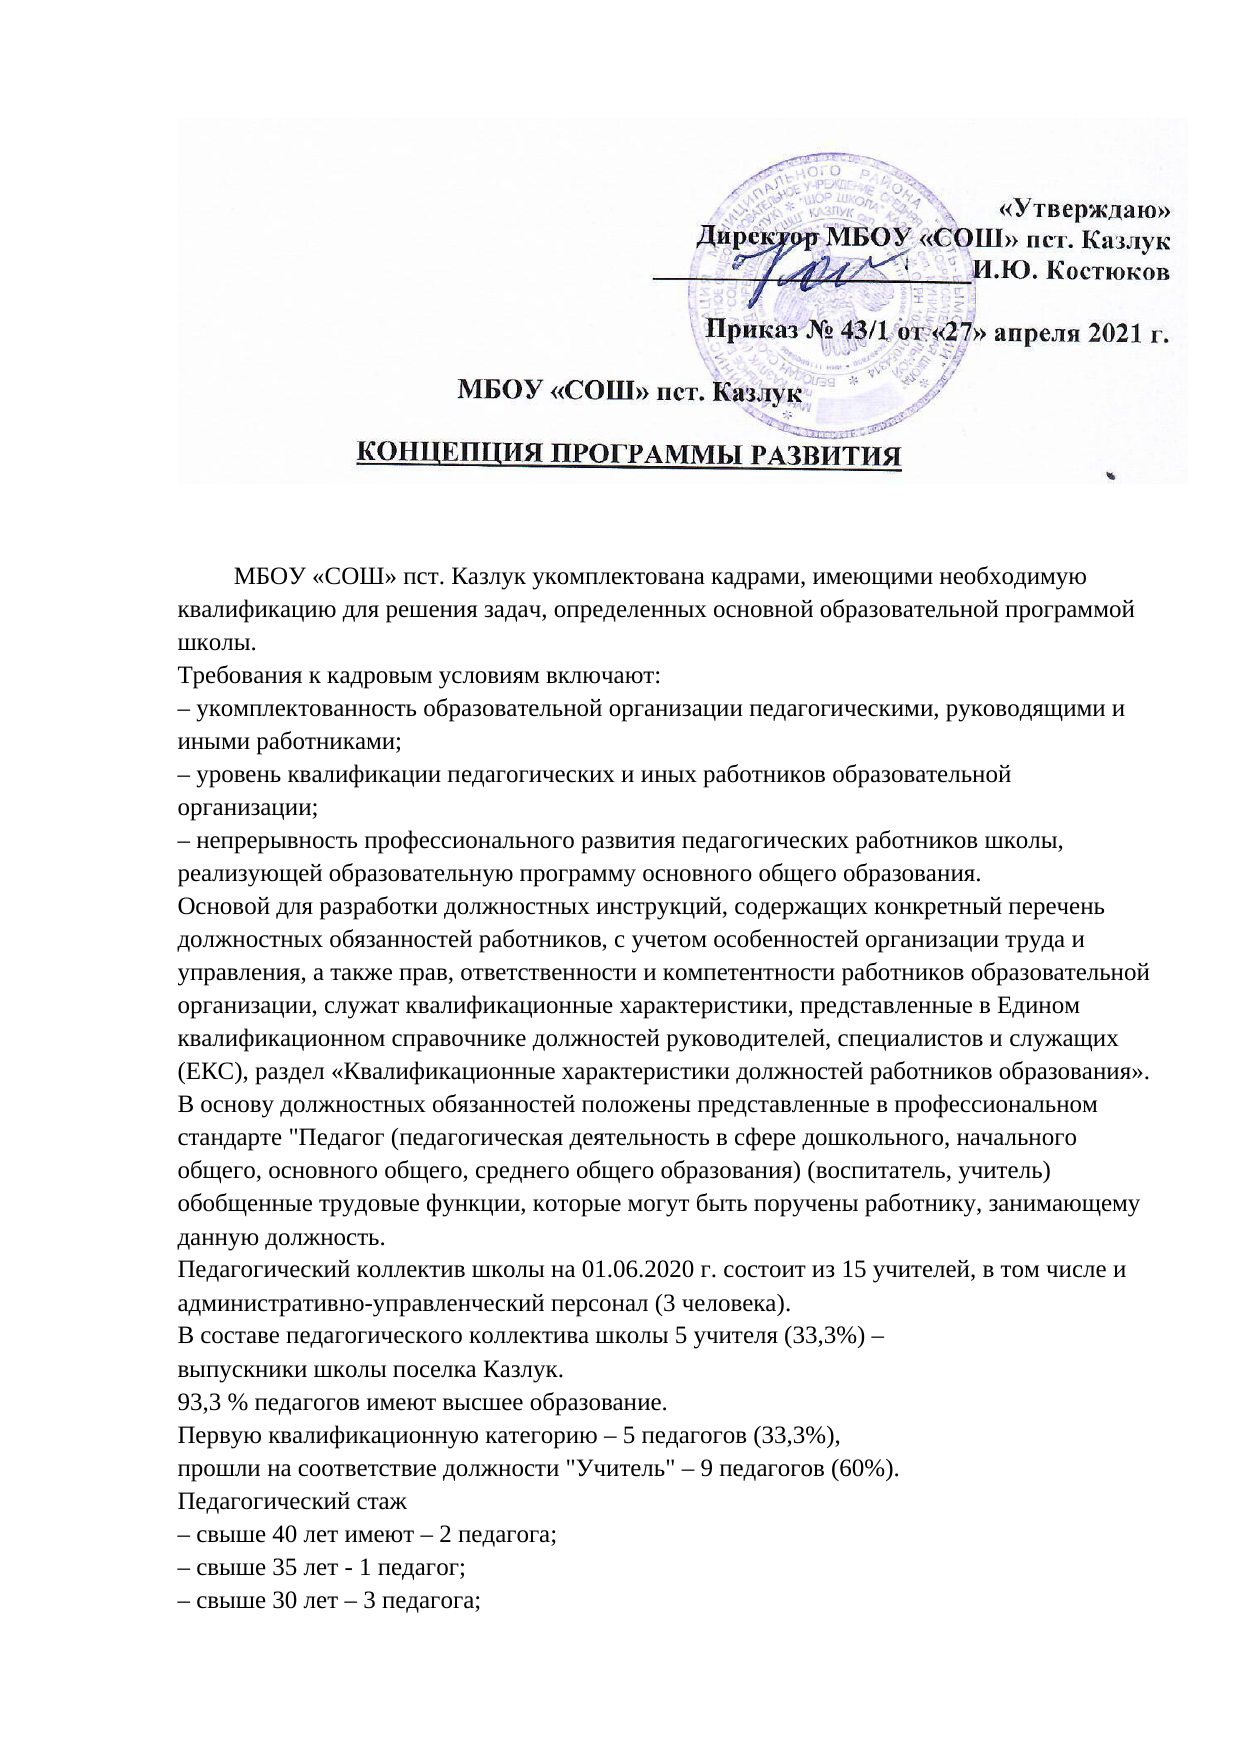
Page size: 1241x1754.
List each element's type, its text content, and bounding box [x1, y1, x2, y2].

text – уровень квалификации педагогических и иных работников образовательной организации; [177, 759, 1152, 821]
text МБОУ «СОШ» пст. Казлук укомплектована кадрами, имеющими необходимую [177, 561, 1152, 590]
text Первую квалификационную категорию – 5 педагогов (33,3%), [177, 1420, 1152, 1448]
text Основой для разработки должностных инструкций, содержащих конкретный перечень [177, 891, 1152, 920]
text – свыше 30 лет – 3 педагога; [177, 1585, 1152, 1613]
text В основу должностных обязанностей положены представленные в профессиональном [177, 1089, 1152, 1118]
text – свыше 35 лет - 1 педагог; [177, 1552, 1152, 1581]
text должностных обязанностей работников, с учетом особенностей организации труда и управления, а также прав, ответственности и компетентности работников образовательной организации, служат квалификационные характеристики, представленные в Едином квалификационном справочнике должностей руководителей, специалистов и служащих (ЕКС), раздел «Квалификационные характеристики должностей работников образования». [177, 924, 1152, 1085]
text – укомплектованность образовательной организации педагогическими, руководящими и [177, 693, 1152, 722]
text иными работниками; [177, 726, 1152, 755]
text Педагогический стаж [177, 1486, 1152, 1514]
text квалификацию для решения задач, определенных основной образовательной программой школы. [177, 594, 1152, 656]
text административно-управленческий персонал (3 человека). [177, 1288, 1152, 1316]
text стандарте "Педагог (педагогическая деятельность в сфере дошкольного, начального общего, основного общего, среднего общего образования) (воспитатель, учитель) обобщенные трудовые функции, которые могут быть поручены работнику, занимающему данную должность. [177, 1122, 1152, 1250]
text – непрерывность профессионального развития педагогических работников школы, [177, 825, 1152, 854]
text реализующей образовательную программу основного общего образования. [177, 858, 1152, 887]
text прошли на соответствие должности "Учитель" – 9 педагогов (60%). [177, 1453, 1152, 1481]
text Требования к кадровым условиям включают: [177, 660, 1152, 689]
text – свыше 40 лет имеют – 2 педагога; [177, 1519, 1152, 1547]
text В составе педагогического коллектива школы 5 учителя (33,3%) – [177, 1321, 1152, 1349]
text выпускники школы поселка Казлук. [177, 1354, 1152, 1382]
text Педагогический коллектив школы на 01.06.2020 г. состоит из 15 учителей, в том числе и [177, 1254, 1152, 1283]
text 93,3 % педагогов имеют высшее образование. [177, 1387, 1152, 1415]
